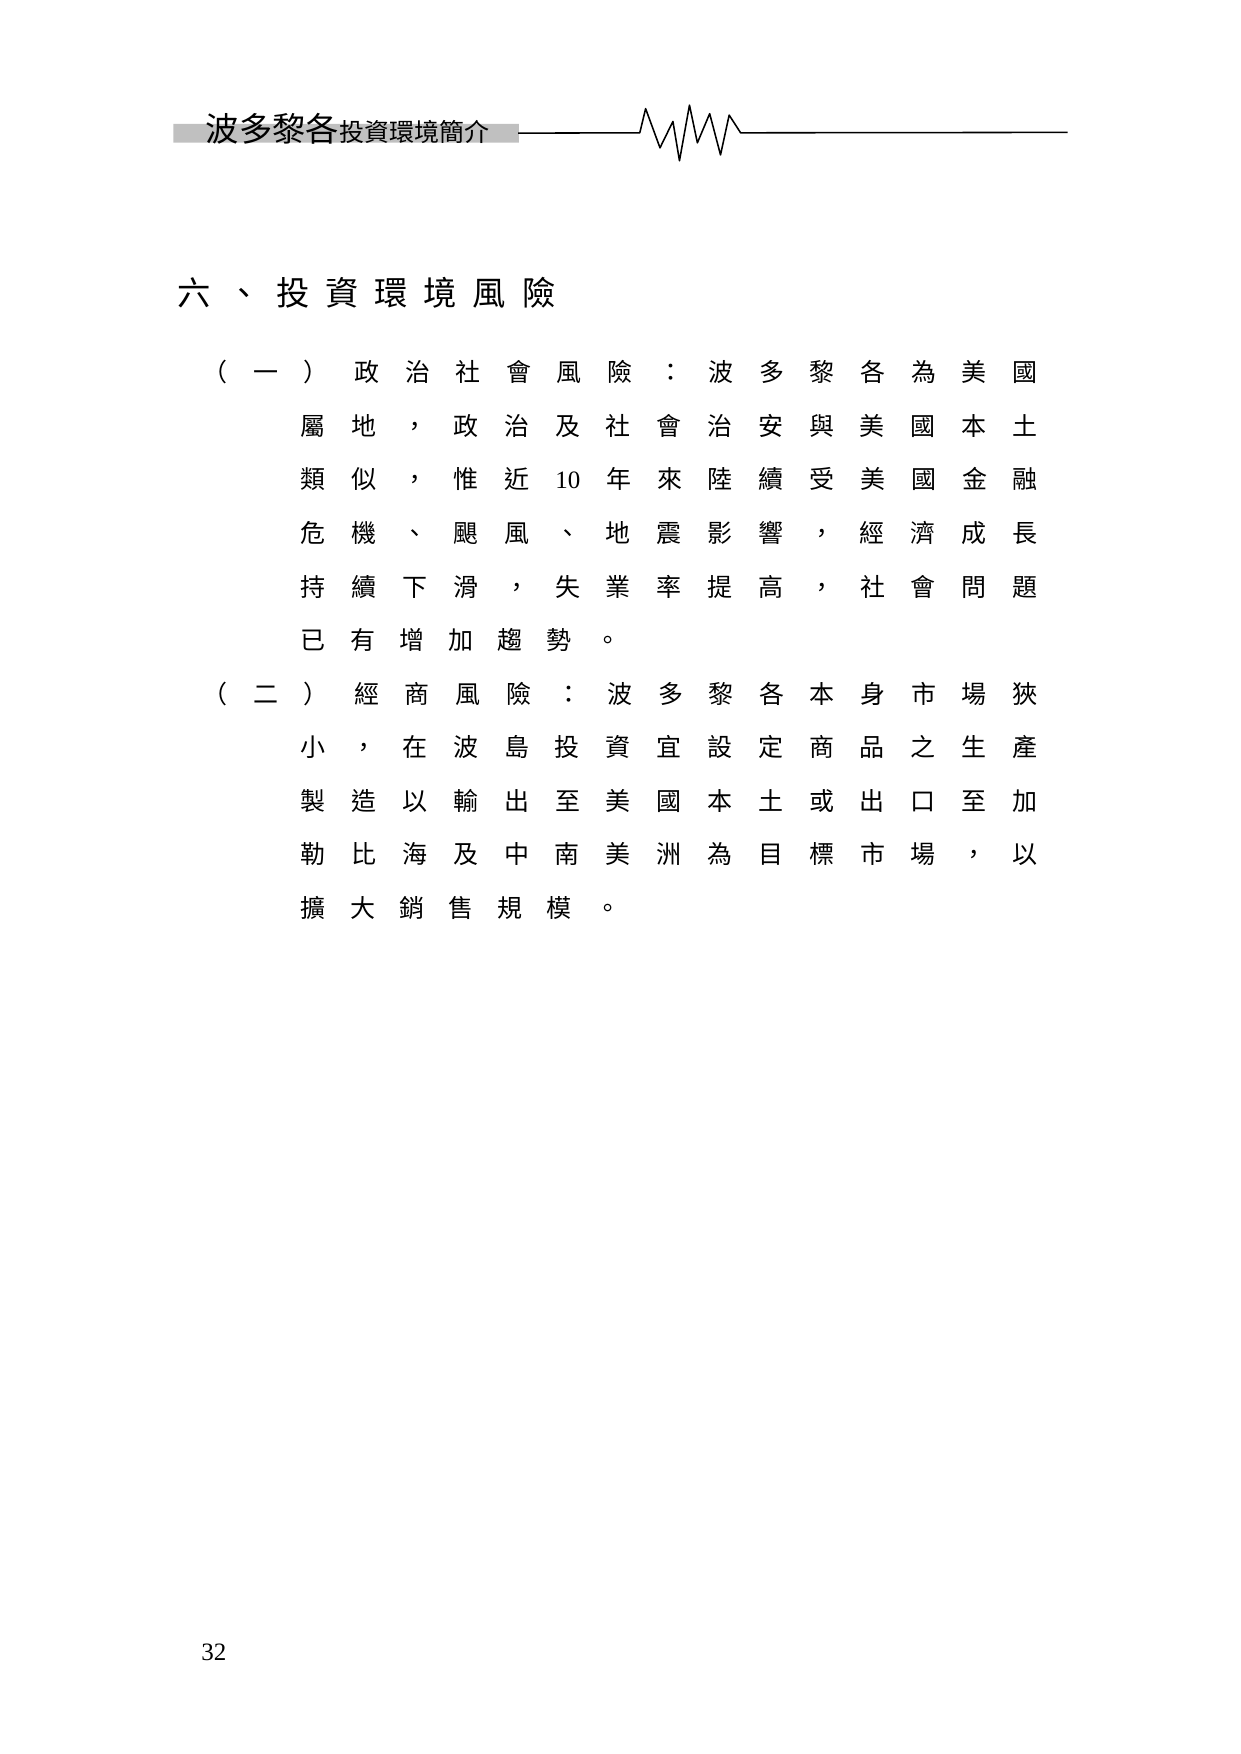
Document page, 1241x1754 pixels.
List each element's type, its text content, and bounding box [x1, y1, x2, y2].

text （一）政治社會風險：波多黎各為美國屬地，政治及社會治安與美國本土類似，惟近10年來陸續受美國金融危機、颶風、地震影響，經濟成長持續下滑，失業率提高，社會問題已有增加趨勢。 [202, 344, 1063, 666]
text 六、投資環境風險 [178, 264, 1063, 317]
text （二）經商風險：波多黎各本身市場狹小，在波島投資宜設定商品之生產製造以輸出至美國本土或出口至加勒比海及中南美洲為目標市場，以擴大銷售規模。 [202, 666, 1063, 933]
